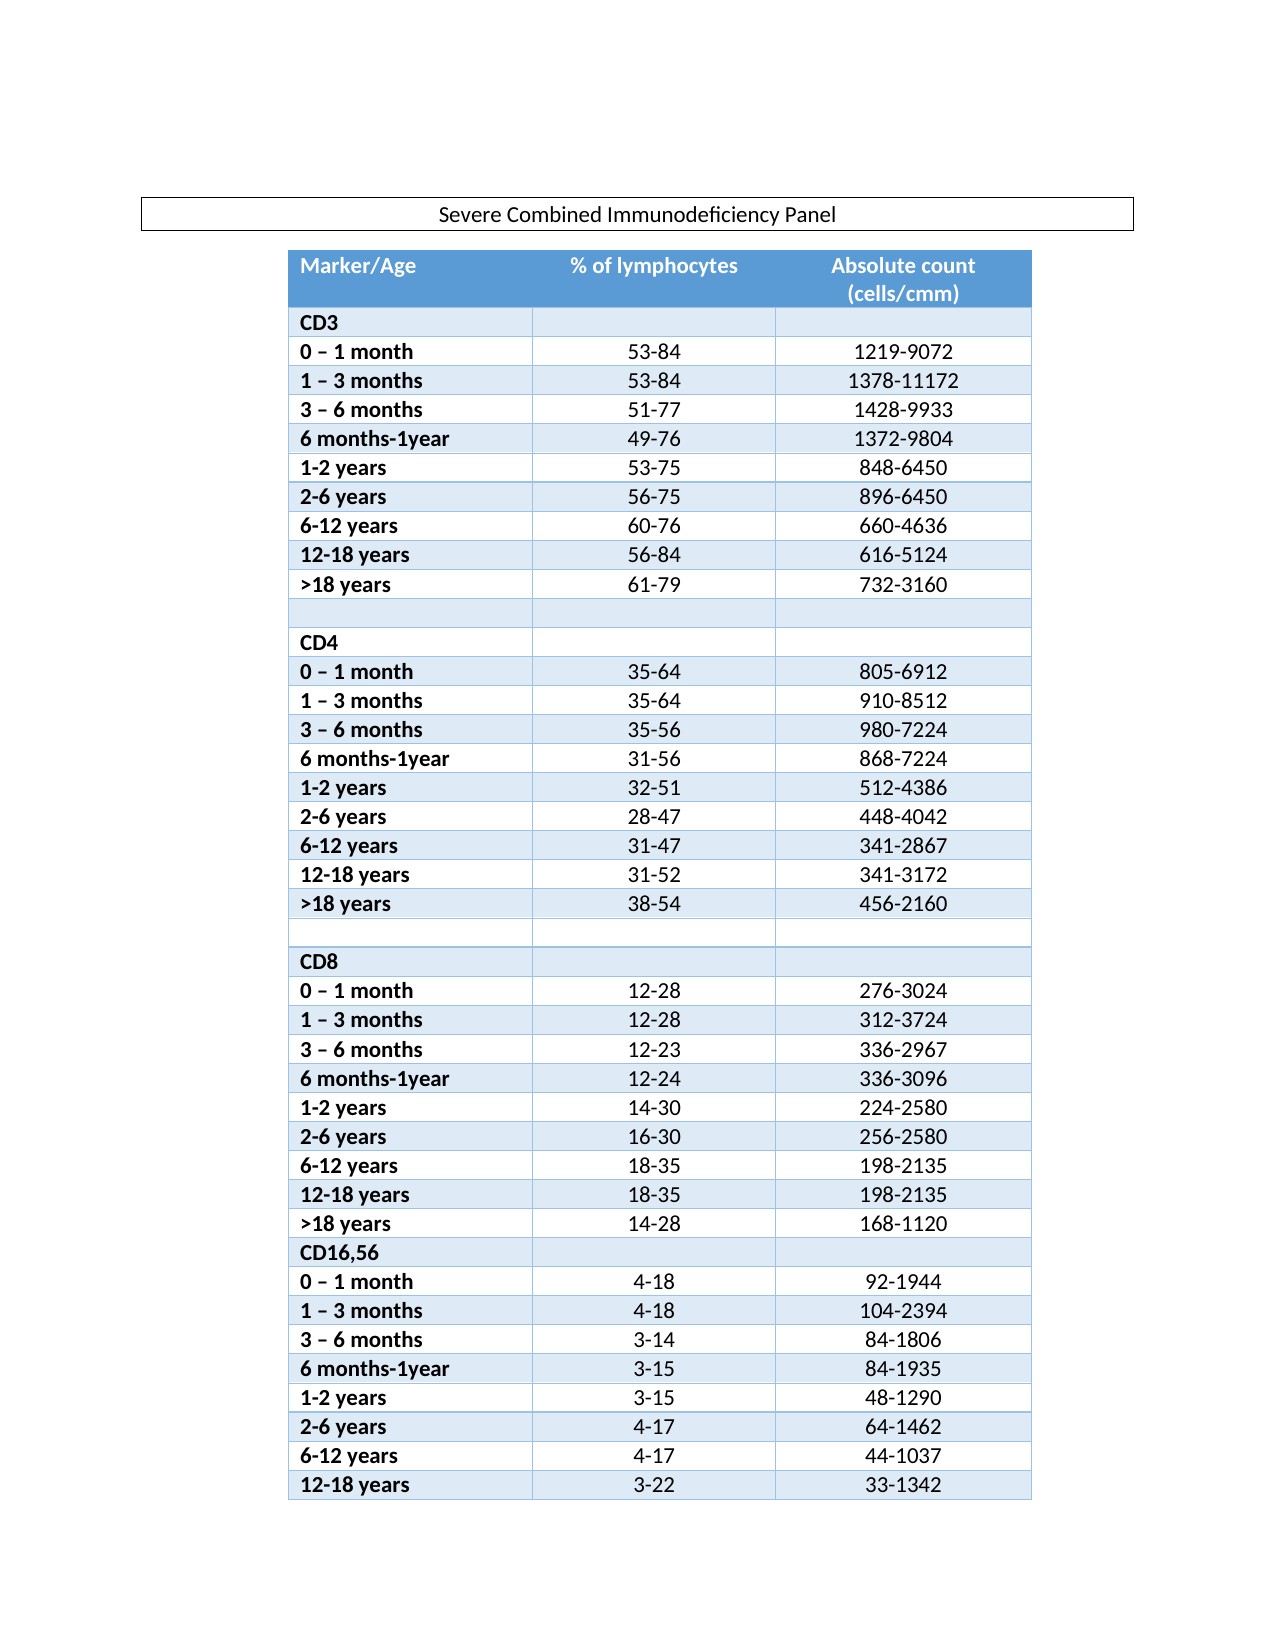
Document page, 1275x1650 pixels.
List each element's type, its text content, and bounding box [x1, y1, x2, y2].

table_cell [533, 628, 775, 656]
table_cell 868-7224 [776, 744, 1031, 772]
table_cell 84-1935 [776, 1354, 1031, 1382]
table_cell 6-12 years [289, 831, 532, 859]
table_cell 33-1342 [776, 1471, 1031, 1499]
table_header % of lymphocytes [533, 251, 775, 307]
table_cell 32-51 [533, 773, 775, 801]
table_cell 2-6 years [289, 802, 532, 830]
table_cell 848-6450 [776, 454, 1031, 481]
table_cell 1 – 3 months [289, 686, 532, 714]
table_cell [533, 308, 775, 336]
table_cell [533, 919, 775, 946]
table_cell 56-75 [533, 483, 775, 511]
table_cell 4-18 [533, 1296, 775, 1324]
table_cell 14-28 [533, 1209, 775, 1237]
table_cell 1-2 years [289, 1384, 532, 1411]
table_cell 1-2 years [289, 773, 532, 801]
table_cell 336-3096 [776, 1064, 1031, 1092]
table_cell 198-2135 [776, 1180, 1031, 1208]
table_cell 341-3172 [776, 860, 1031, 888]
table_cell CD16,56 [289, 1238, 532, 1266]
table_cell 28-47 [533, 802, 775, 830]
table_cell 0 – 1 month [289, 657, 532, 685]
table_cell 6-12 years [289, 1442, 532, 1469]
table_cell 6-12 years [289, 512, 532, 539]
table_cell 980-7224 [776, 715, 1031, 743]
table_cell 4-18 [533, 1267, 775, 1295]
table_cell 31-56 [533, 744, 775, 772]
table_header Marker/Age [289, 251, 532, 307]
table_cell 3-15 [533, 1354, 775, 1382]
table_cell [776, 628, 1031, 656]
table_cell 12-28 [533, 977, 775, 1004]
table_cell 3 – 6 months [289, 715, 532, 743]
table_cell 448-4042 [776, 802, 1031, 830]
table_cell 1372-9804 [776, 424, 1031, 452]
table_cell 168-1120 [776, 1209, 1031, 1237]
table_cell 1428-9933 [776, 395, 1031, 423]
table_cell CD4 [289, 628, 532, 656]
table_cell [776, 308, 1031, 336]
table_cell 16-30 [533, 1122, 775, 1150]
table_cell 805-6912 [776, 657, 1031, 685]
table_cell 2-6 years [289, 1122, 532, 1150]
table_cell [776, 948, 1031, 976]
table_cell 35-64 [533, 657, 775, 685]
table_cell 1-2 years [289, 454, 532, 481]
table_cell 0 – 1 month [289, 337, 532, 365]
table_cell 104-2394 [776, 1296, 1031, 1324]
table_cell 660-4636 [776, 512, 1031, 539]
table_cell 60-76 [533, 512, 775, 539]
table_cell 456-2160 [776, 889, 1031, 917]
table_cell 1-2 years [289, 1093, 532, 1121]
table_cell 4-17 [533, 1442, 775, 1469]
table_cell 341-2867 [776, 831, 1031, 859]
table_cell 12-24 [533, 1064, 775, 1092]
table_cell 1219-9072 [776, 337, 1031, 365]
table_cell 44-1037 [776, 1442, 1031, 1469]
table_cell >18 years [289, 1209, 532, 1237]
table_cell 0 – 1 month [289, 1267, 532, 1295]
table_cell 910-8512 [776, 686, 1031, 714]
table_cell >18 years [289, 889, 532, 917]
table_cell 6-12 years [289, 1151, 532, 1179]
table_cell 6 months-1year [289, 1354, 532, 1382]
table_cell 92-1944 [776, 1267, 1031, 1295]
table_cell 53-75 [533, 454, 775, 481]
table_cell 1378-11172 [776, 366, 1031, 394]
table_cell [533, 1238, 775, 1266]
table_cell 84-1806 [776, 1325, 1031, 1353]
table_header Absolute count (cells/cmm) [776, 251, 1031, 307]
table_cell 3 – 6 months [289, 1035, 532, 1063]
table_cell [533, 948, 775, 976]
text Severe Combined Immunodeficiency Panel [142, 198, 1133, 230]
table_cell 48-1290 [776, 1384, 1031, 1411]
table_cell 3-15 [533, 1384, 775, 1411]
table_cell 256-2580 [776, 1122, 1031, 1150]
table_cell [776, 1238, 1031, 1266]
table_cell 3 – 6 months [289, 395, 532, 423]
table_cell [776, 599, 1031, 627]
table_cell 6 months-1year [289, 424, 532, 452]
table_cell 61-79 [533, 570, 775, 598]
table_cell 35-64 [533, 686, 775, 714]
table_cell 1 – 3 months [289, 1006, 532, 1034]
table_cell 53-84 [533, 366, 775, 394]
table_cell [776, 919, 1031, 946]
table_cell 2-6 years [289, 1413, 532, 1441]
table_cell 51-77 [533, 395, 775, 423]
table_cell 198-2135 [776, 1151, 1031, 1179]
table_cell 18-35 [533, 1151, 775, 1179]
table_cell 53-84 [533, 337, 775, 365]
table_cell 31-47 [533, 831, 775, 859]
table_cell CD8 [289, 948, 532, 976]
table_cell CD3 [289, 308, 532, 336]
table_cell 38-54 [533, 889, 775, 917]
table_cell 2-6 years [289, 483, 532, 511]
table_cell 12-18 years [289, 860, 532, 888]
table_cell 276-3024 [776, 977, 1031, 1004]
table_cell 616-5124 [776, 541, 1031, 569]
table_cell 1 – 3 months [289, 366, 532, 394]
table_cell 31-52 [533, 860, 775, 888]
table_cell 896-6450 [776, 483, 1031, 511]
table_cell 0 – 1 month [289, 977, 532, 1004]
table_cell 12-18 years [289, 541, 532, 569]
table_cell 35-56 [533, 715, 775, 743]
table_cell 4-17 [533, 1413, 775, 1441]
table_cell 1 – 3 months [289, 1296, 532, 1324]
table_cell 18-35 [533, 1180, 775, 1208]
table_cell 3-22 [533, 1471, 775, 1499]
table_cell 732-3160 [776, 570, 1031, 598]
table_cell 512-4386 [776, 773, 1031, 801]
table_cell 12-18 years [289, 1180, 532, 1208]
table_cell 224-2580 [776, 1093, 1031, 1121]
table_cell 3 – 6 months [289, 1325, 532, 1353]
table_cell 6 months-1year [289, 1064, 532, 1092]
table_cell 312-3724 [776, 1006, 1031, 1034]
table_cell 3-14 [533, 1325, 775, 1353]
table_cell >18 years [289, 570, 532, 598]
table_cell 64-1462 [776, 1413, 1031, 1441]
table_cell 56-84 [533, 541, 775, 569]
table_cell [289, 599, 532, 627]
table_cell 14-30 [533, 1093, 775, 1121]
table_cell 12-28 [533, 1006, 775, 1034]
table_cell 6 months-1year [289, 744, 532, 772]
table_cell 49-76 [533, 424, 775, 452]
table_cell 336-2967 [776, 1035, 1031, 1063]
table_cell [533, 599, 775, 627]
table_cell [289, 919, 532, 946]
table_cell 12-18 years [289, 1471, 532, 1499]
table_cell 12-23 [533, 1035, 775, 1063]
